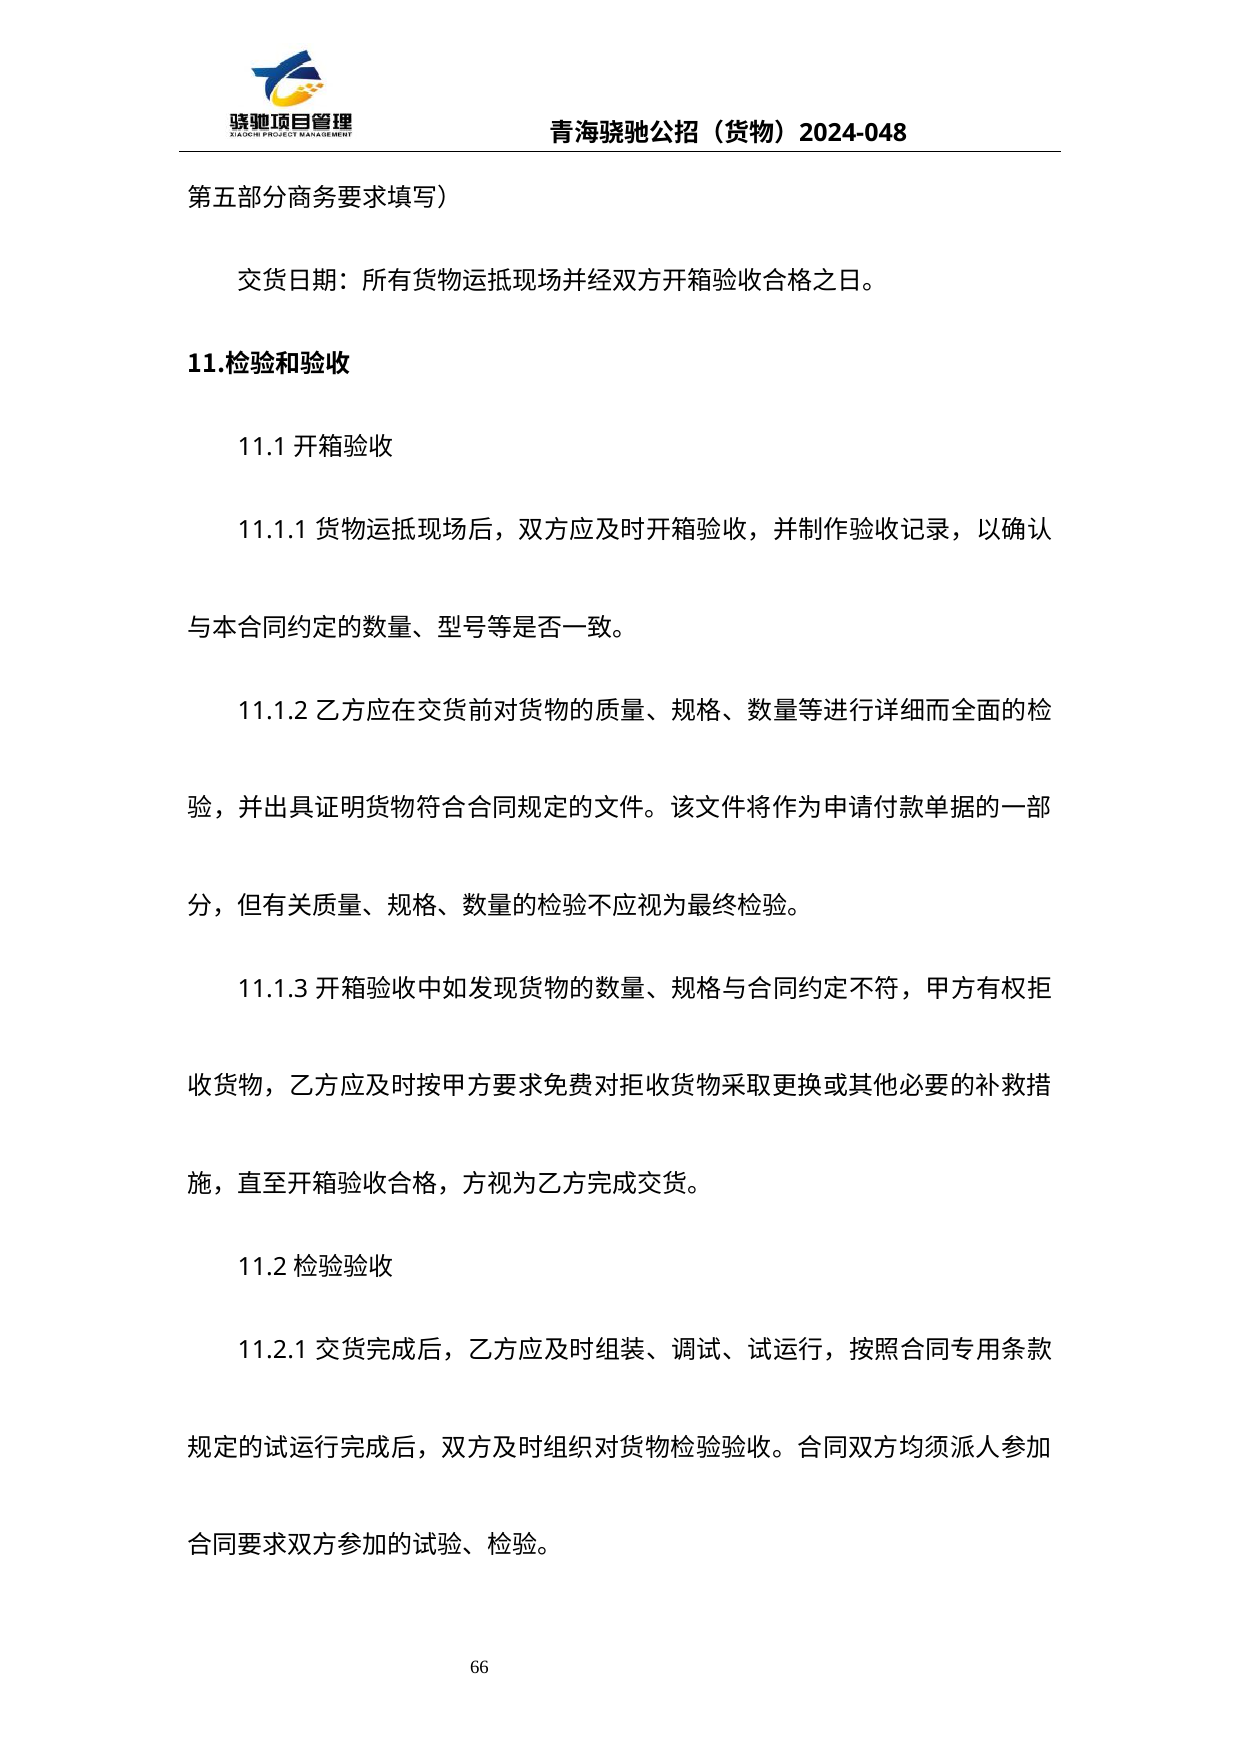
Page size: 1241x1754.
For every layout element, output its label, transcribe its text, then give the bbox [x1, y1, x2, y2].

text 11.1.2 乙方应在交货前对货物的质量、规格、数量等进行详细而全面的检验，并出具证明货物符合合同规定的文件。该文件将作为申请付款单据的一部分，但有关质量、规格、数量的检验不应视为最终检验。 [187, 676, 1052, 936]
text 交货期应根据产品的特点实事求是填写，进口产品90个工作日内，国产产品60个工作日内。特殊产品交货期需说明。（本项目具体交货时间按招标文件第五部分商务要求填写） [187, 163, 1052, 228]
text 11.2.1 交货完成后，乙方应及时组装、调试、试运行，按照合同专用条款规定的试运行完成后，双方及时组织对货物检验验收。合同双方均须派人参加合同要求双方参加的试验、检验。 [187, 1315, 1052, 1575]
picture [187, 43, 390, 142]
text 11.1.3 开箱验收中如发现货物的数量、规格与合同约定不符，甲方有权拒收货物，乙方应及时按甲方要求免费对拒收货物采取更换或其他必要的补救措施，直至开箱验收合格，方视为乙方完成交货。 [187, 954, 1052, 1214]
text 交货日期：所有货物运抵现场并经双方开箱验收合格之日。 [187, 246, 1052, 311]
text 11.2 检验验收 [187, 1232, 1052, 1297]
text 11.检验和验收 [187, 329, 1052, 394]
text 11.1.1 货物运抵现场后，双方应及时开箱验收，并制作验收记录，以确认与本合同约定的数量、型号等是否一致。 [187, 495, 1052, 658]
text 11.1 开箱验收 [187, 412, 1052, 477]
